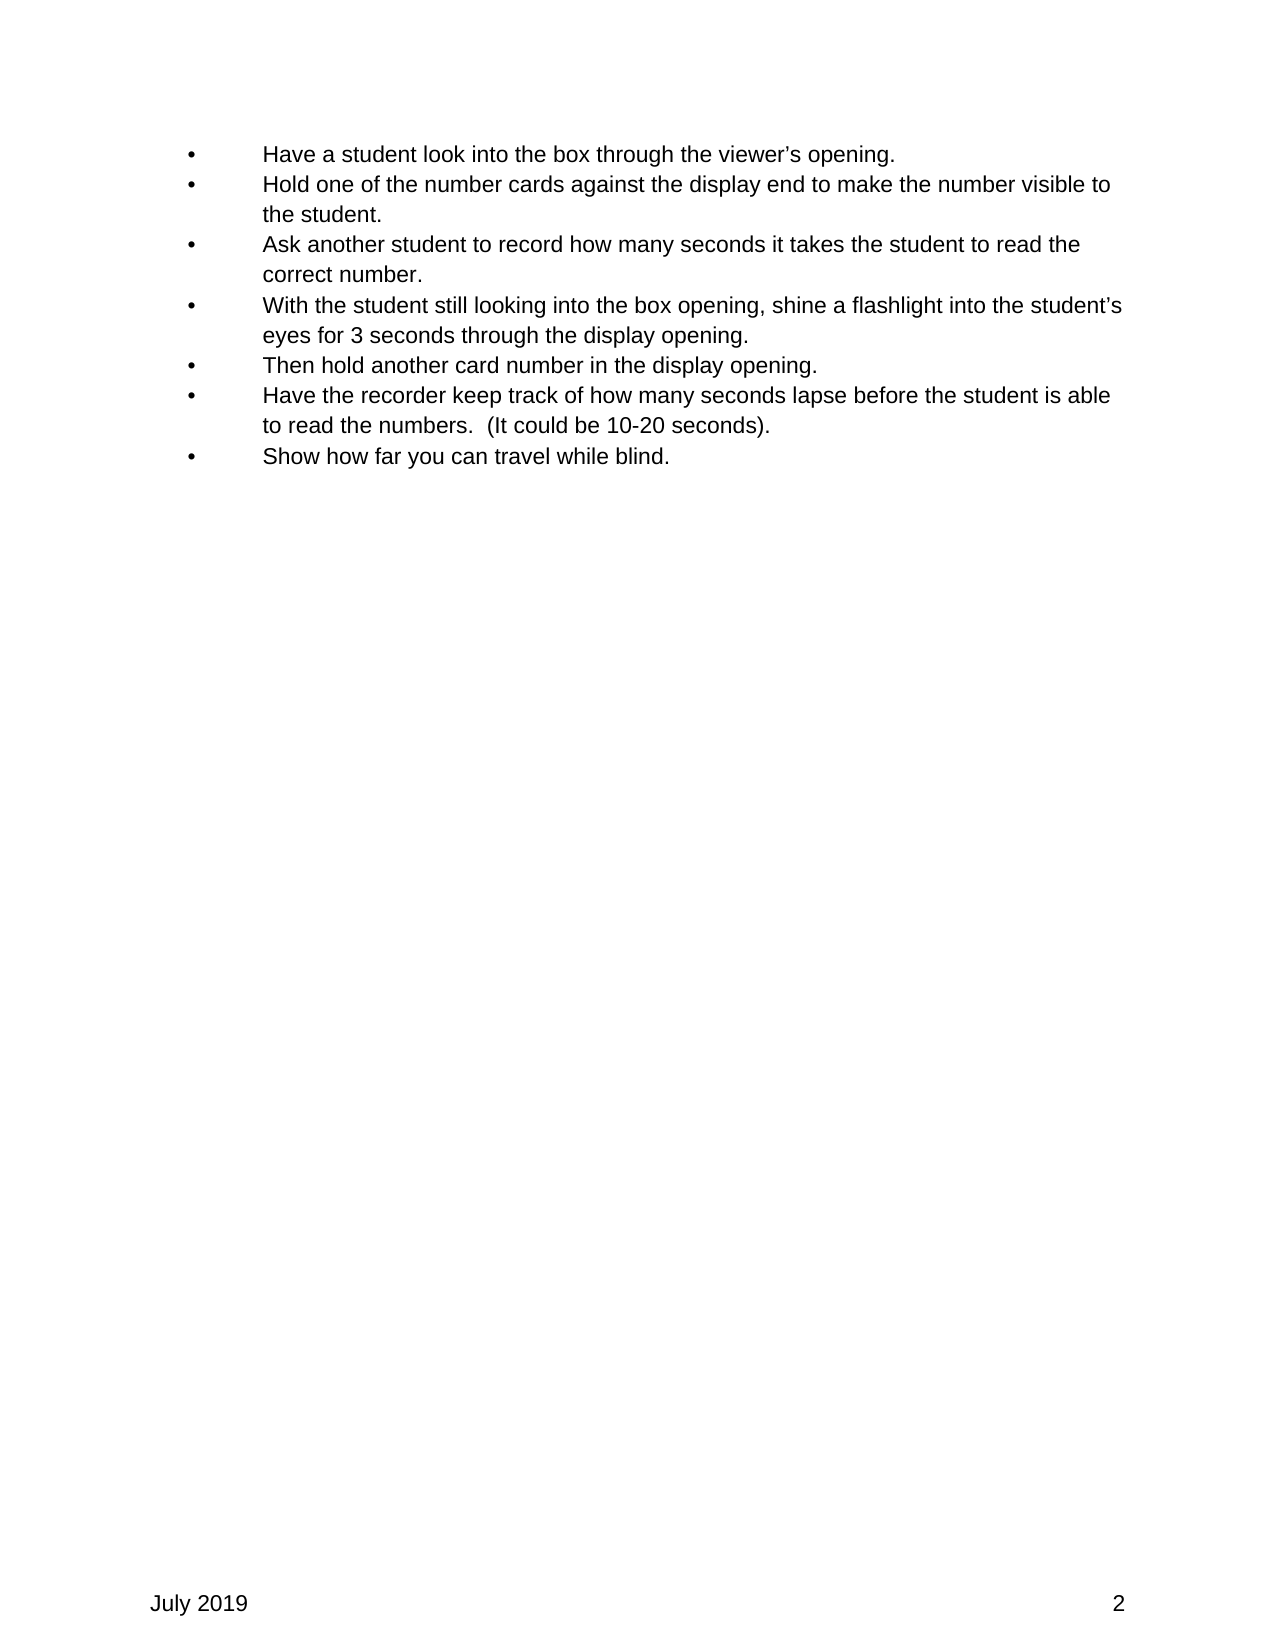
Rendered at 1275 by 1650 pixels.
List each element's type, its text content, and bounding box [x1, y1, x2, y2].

list Hold one of the number cards against the display end to make the number visible to the student. [187, 171, 1125, 227]
list Have the recorder keep track of how many seconds lapse before the student is able to read the numbers. (It could be 10-20 seconds). [187, 382, 1125, 439]
list Have a student look into the box through the viewer’s opening. [187, 141, 1125, 167]
list Then hold another card number in the display opening. [187, 352, 1125, 378]
list Show how far you can travel while blind. [187, 443, 1125, 469]
list Ask another student to record how many seconds it takes the student to read the correct number. [187, 231, 1125, 288]
list With the student still looking into the box opening, shine a flashlight into the student’s eyes for 3 seconds through the display opening. [187, 292, 1125, 348]
